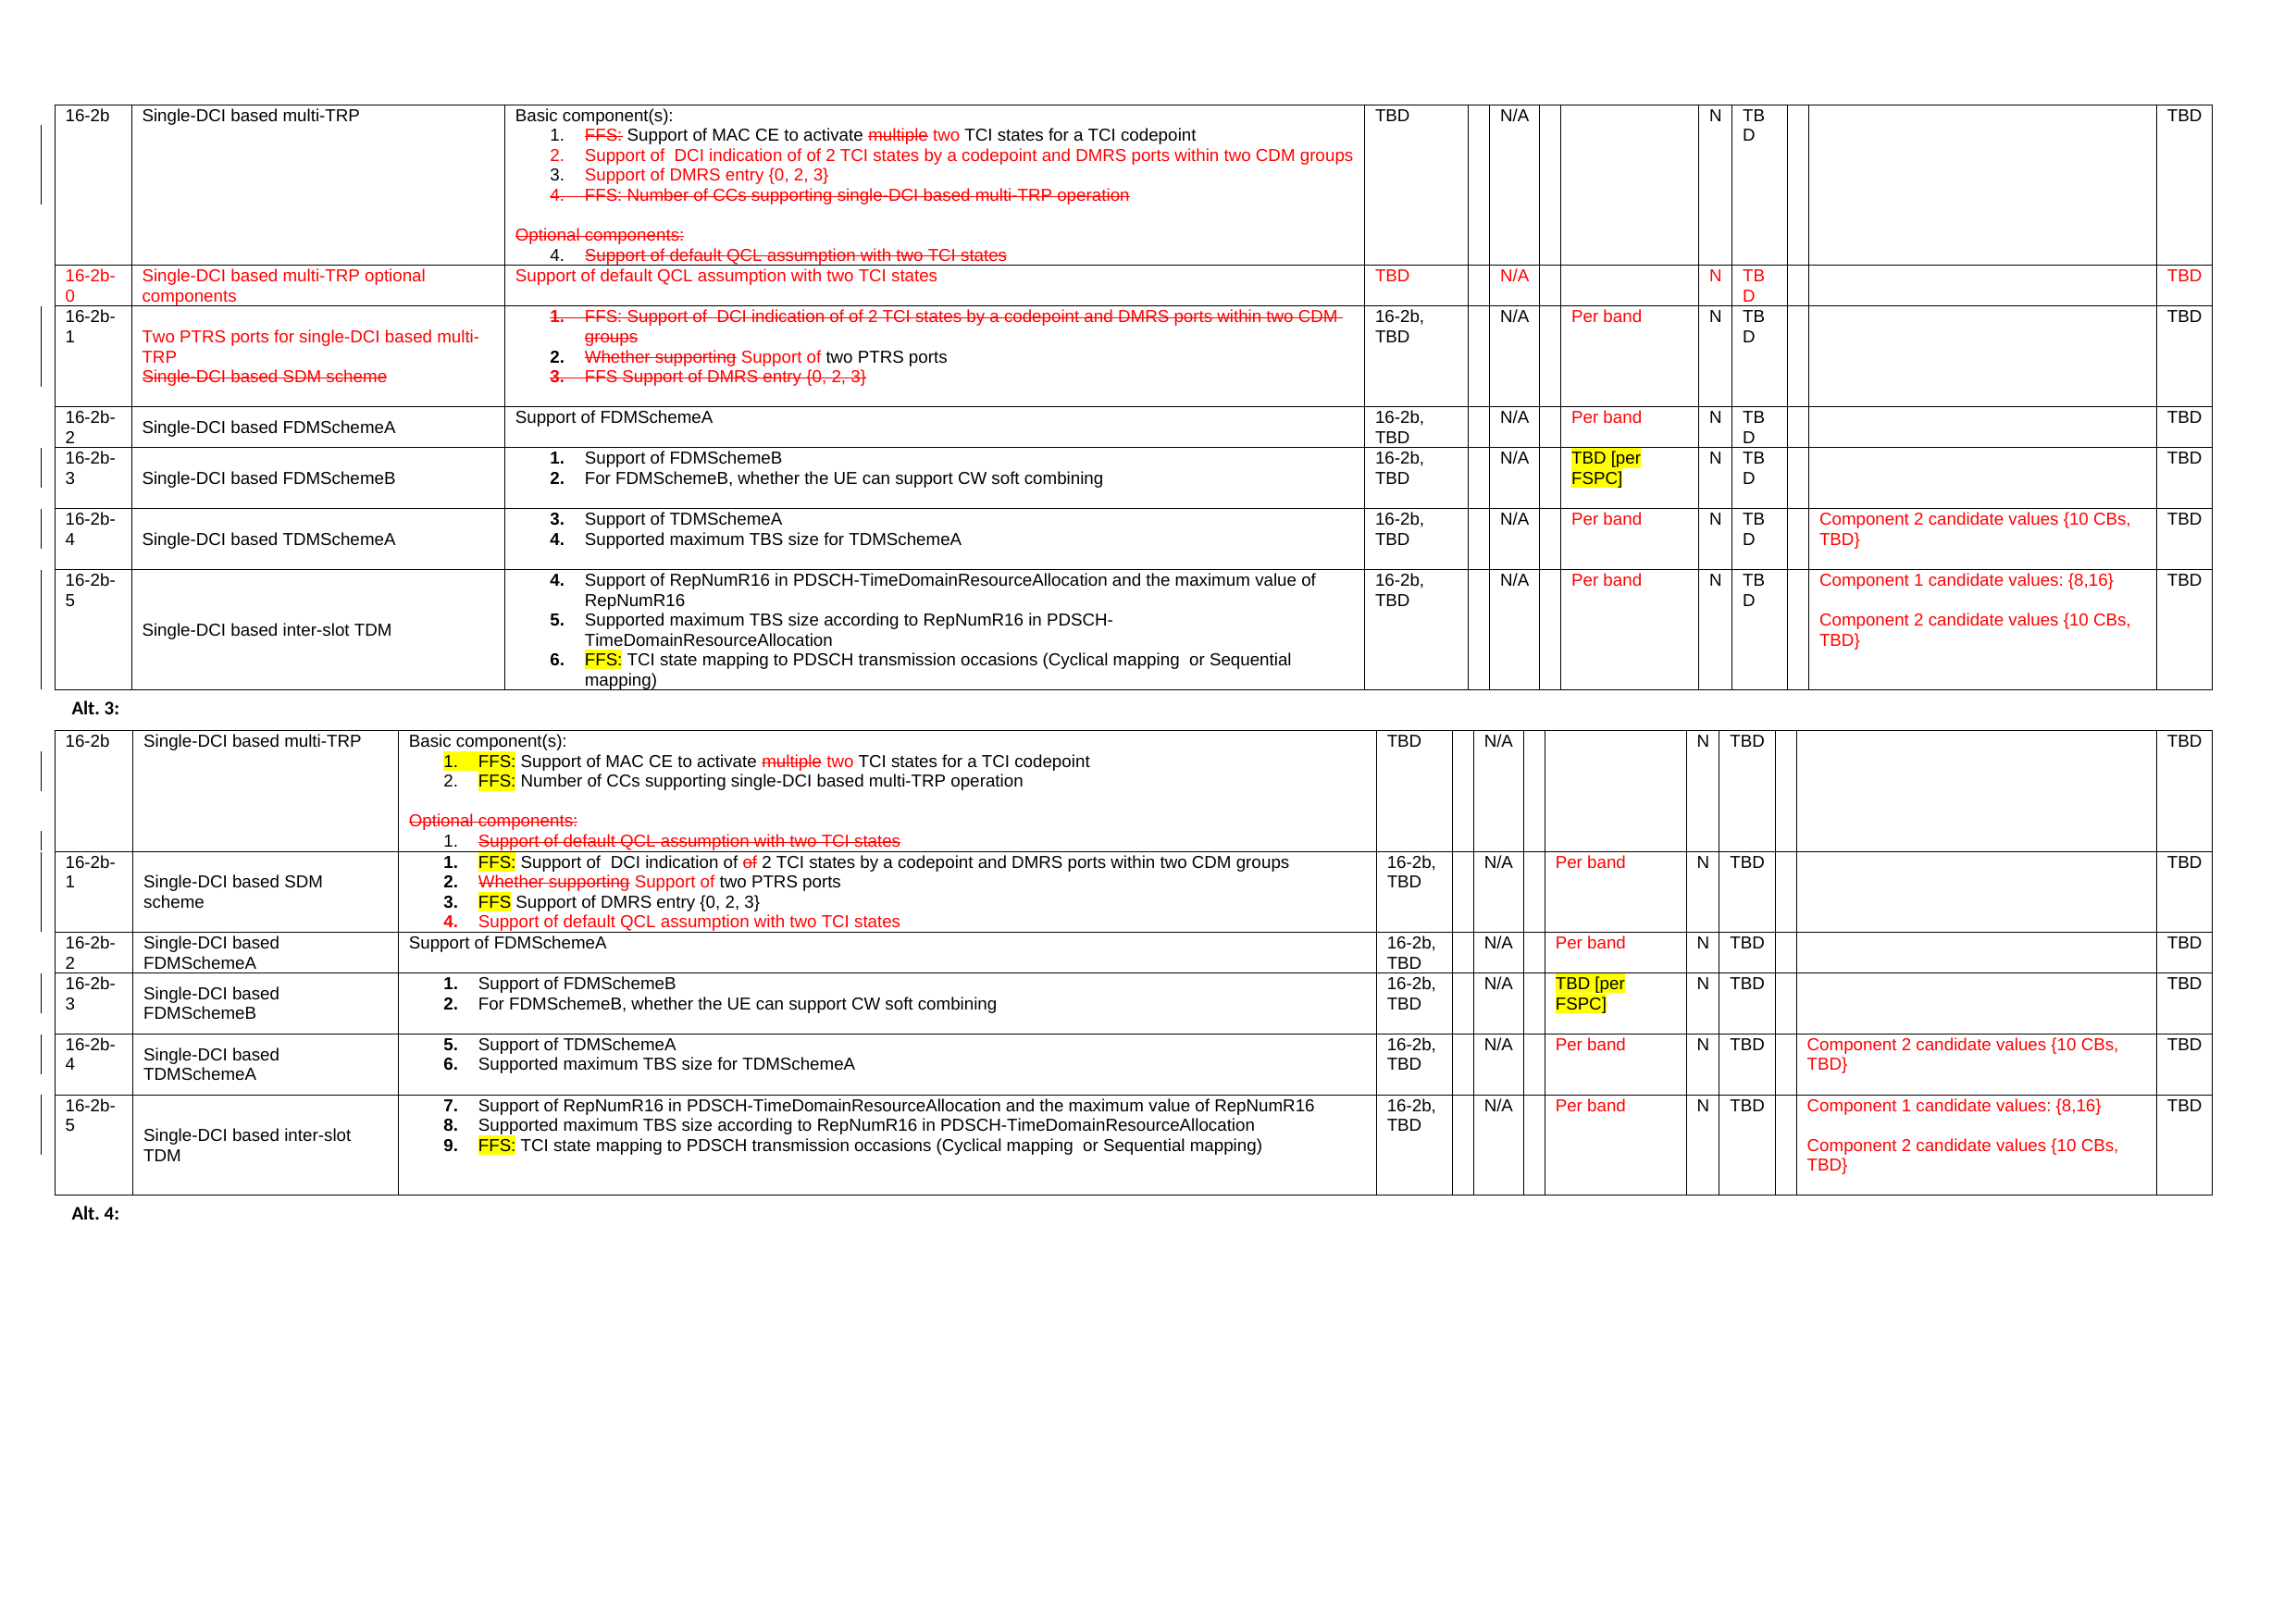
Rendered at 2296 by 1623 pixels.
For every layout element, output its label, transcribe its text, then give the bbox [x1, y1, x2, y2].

table_cell Support of FDMSchemeB For FDMSchemeB, whether the UE can support CW soft combining [505, 448, 1364, 508]
table_header N [1687, 731, 1719, 850]
table_cell TBD [1732, 448, 1787, 508]
table_cell [1788, 570, 1808, 689]
table_cell Single-DCI based SDM scheme [133, 852, 398, 932]
table_cell [1469, 266, 1489, 305]
table_cell N [1699, 570, 1731, 689]
table_cell Single-DCI based FDMSchemeA [133, 933, 398, 973]
table_cell N/A [1490, 448, 1539, 508]
table_cell TBD [2157, 509, 2212, 569]
table_cell N/A [1490, 407, 1539, 447]
table_cell Single-DCI based FDMSchemeB [132, 448, 504, 508]
table_header [1469, 105, 1489, 265]
table_cell [1776, 973, 1796, 1034]
table_cell Component 2 candidate values {10 CBs, TBD} [1797, 1035, 2156, 1094]
table_cell TBD [2157, 973, 2212, 1034]
table_header [1561, 105, 1698, 265]
table_cell [1540, 407, 1560, 447]
table_cell 16-2b, TBD [1365, 407, 1468, 447]
table_cell N [1699, 448, 1731, 508]
table_header TBD [1377, 731, 1452, 850]
table_cell TBD [1719, 1035, 1775, 1094]
table_cell TBD [2157, 570, 2212, 689]
table_cell Per band [1545, 852, 1686, 932]
table_cell TBD [1732, 407, 1787, 447]
table_cell Support of FDMSchemeA [399, 933, 1376, 973]
table_cell TBD [1719, 933, 1775, 973]
table_cell [1524, 1035, 1545, 1094]
table_cell N/A [1490, 266, 1539, 305]
table_cell N/A [1490, 306, 1539, 406]
table_cell 16-2b, TBD [1365, 509, 1468, 569]
table_header N/A [1474, 731, 1523, 850]
table_cell [1788, 266, 1808, 305]
text Alt. 3: [54, 696, 2214, 720]
table_header TBD [1365, 105, 1468, 265]
table_cell Support of default QCL assumption with two TCI states [505, 266, 1364, 305]
table_cell Per band [1545, 1035, 1686, 1094]
table_cell 16-2b-2 [56, 407, 131, 447]
table_cell [1453, 1096, 1473, 1195]
table_cell [1453, 852, 1473, 932]
table_header [1524, 731, 1545, 850]
table_cell 16-2b, TBD [1377, 933, 1452, 973]
table_cell TBD [2157, 448, 2212, 508]
table_cell TBD [1365, 266, 1468, 305]
table_cell TBD [per FSPC] [1561, 448, 1698, 508]
table_cell [1809, 266, 2156, 305]
table_cell 16-2b-1 [56, 306, 131, 406]
table_header [1809, 105, 2156, 265]
table_header TBD [2157, 731, 2212, 850]
table_header [1776, 731, 1796, 850]
table_cell N [1699, 306, 1731, 406]
table_cell TBD [2157, 407, 2212, 447]
table_cell [1797, 973, 2156, 1034]
table_cell N [1699, 407, 1731, 447]
table_cell 16-2b-3 [56, 448, 131, 508]
table_cell 16-2b, TBD [1377, 1035, 1452, 1094]
table_cell N [1687, 1096, 1719, 1195]
table_cell 16-2b, TBD [1377, 852, 1452, 932]
table_cell N/A [1474, 1096, 1523, 1195]
table_header N [1699, 105, 1731, 265]
table_cell 16-2b, TBD [1365, 306, 1468, 406]
table_cell [1809, 306, 2156, 406]
table_cell [1797, 933, 2156, 973]
table_cell N/A [1490, 570, 1539, 689]
table_cell 16-2b, TBD [1377, 1096, 1452, 1195]
table_cell [1788, 448, 1808, 508]
table_cell TBD [2157, 852, 2212, 932]
table_cell TBD [1719, 973, 1775, 1034]
table_cell TBD [2157, 306, 2212, 406]
table_cell [1540, 448, 1560, 508]
table_cell Support of TDMSchemeA Supported maximum TBS size for TDMSchemeA [399, 1035, 1376, 1094]
table_cell N [1687, 973, 1719, 1034]
table_cell Support of TDMSchemeA Supported maximum TBS size for TDMSchemeA [505, 509, 1364, 569]
table_cell Single-DCI based TDMSchemeA [132, 509, 504, 569]
table_cell Support of RepNumR16 in PDSCH-TimeDomainResourceAllocation and the maximum value of RepNumR16 Supported maximum TBS size according to RepNumR16 in PDSCH-TimeDomainResourceAllocation FFS: TCI state mapping to PDSCH transmission occasions (Cyclical mapping or Sequential mapping) [505, 570, 1364, 689]
table_cell TBD [1719, 852, 1775, 932]
table_cell Per band [1545, 1096, 1686, 1195]
table_cell 16-2b, TBD [1365, 448, 1468, 508]
table_cell N/A [1474, 852, 1523, 932]
table_cell Per band [1561, 509, 1698, 569]
table_header [1545, 731, 1686, 850]
table_cell [1788, 407, 1808, 447]
table_cell 16-2b-2 [56, 933, 132, 973]
table_cell Single-DCI based FDMSchemeA [132, 407, 504, 447]
table_header Basic component(s): FFS: Support of MAC CE to activate multiple two TCI states for a TCI codepoint Support of DCI indication of of 2 TCI states by a codepoint and DMRS ports within two CDM groups Support of DMRS entry {0, 2, 3} FFS: Number of CCs supporting single-DCI based multi-TRP operation Optional components: Support of default QCL assumption with two TCI states [505, 105, 1364, 265]
table_cell N/A [1490, 509, 1539, 569]
table_header TBD [1719, 731, 1775, 850]
table_cell [1453, 1035, 1473, 1094]
table_cell [1524, 973, 1545, 1034]
table_header N/A [1490, 105, 1539, 265]
table_cell Per band [1545, 933, 1686, 973]
table_header 16-2b [56, 105, 131, 265]
table_cell N/A [1474, 933, 1523, 973]
table_cell TBD [1732, 306, 1787, 406]
table_cell [1788, 306, 1808, 406]
table_cell [1561, 266, 1698, 305]
table_cell [1469, 407, 1489, 447]
table_cell Single-DCI based TDMSchemeA [133, 1035, 398, 1094]
table_cell TBD [1732, 509, 1787, 569]
table_cell TBD [2157, 933, 2212, 973]
table_cell N [1699, 266, 1731, 305]
table_cell N/A [1474, 973, 1523, 1034]
table_cell [1469, 509, 1489, 569]
table_cell 16-2b-4 [56, 509, 131, 569]
table_header TBD [2157, 105, 2212, 265]
table_cell Support of RepNumR16 in PDSCH-TimeDomainResourceAllocation and the maximum value of RepNumR16 Supported maximum TBS size according to RepNumR16 in PDSCH-TimeDomainResourceAllocation FFS: TCI state mapping to PDSCH transmission occasions (Cyclical mapping or Sequential mapping) [399, 1096, 1376, 1195]
table_cell 16-2b, TBD [1365, 570, 1468, 689]
table_header Basic component(s): FFS: Support of MAC CE to activate multiple two TCI states for a TCI codepoint FFS: Number of CCs supporting single-DCI based multi-TRP operation Optional components: Support of default QCL assumption with two TCI states [399, 731, 1376, 850]
table_cell Support of FDMSchemeB For FDMSchemeB, whether the UE can support CW soft combining [399, 973, 1376, 1034]
table_cell N [1699, 509, 1731, 569]
table_cell N [1687, 852, 1719, 932]
table_header [1797, 731, 2156, 850]
table_cell Support of FDMSchemeA [505, 407, 1364, 447]
table_cell [1524, 852, 1545, 932]
table_cell [1453, 973, 1473, 1034]
table_cell N [1687, 1035, 1719, 1094]
table_cell [1809, 448, 2156, 508]
table_cell [1540, 570, 1560, 689]
table_cell [1776, 933, 1796, 973]
table_cell TBD [2157, 266, 2212, 305]
table_cell N/A [1474, 1035, 1523, 1094]
table_cell [1788, 509, 1808, 569]
table_cell [1524, 1096, 1545, 1195]
table_header [1540, 105, 1560, 265]
table_cell [1797, 852, 2156, 932]
table_cell [1453, 933, 1473, 973]
table_cell Per band [1561, 407, 1698, 447]
table_cell Single-DCI based multi-TRP optional components [132, 266, 504, 305]
table_cell FFS: Support of DCI indication of of 2 TCI states by a codepoint and DMRS ports within two CDM groups Whether supporting Support of two PTRS ports FFS Support of DMRS entry {0, 2, 3} Support of default QCL assumption with two TCI states [399, 852, 1376, 932]
table_cell [1540, 266, 1560, 305]
table_header 16-2b [56, 731, 132, 850]
text Alt. 4: [54, 1201, 2214, 1225]
table_cell TBD [2157, 1035, 2212, 1094]
table_cell [1469, 570, 1489, 689]
table_cell Per band [1561, 570, 1698, 689]
table_cell Single-DCI based inter-slot TDM [132, 570, 504, 689]
table_cell 16-2b-5 [56, 1096, 132, 1195]
table_header Single-DCI based multi-TRP [132, 105, 504, 265]
table_cell N [1687, 933, 1719, 973]
table_cell 16-2b-4 [56, 1035, 132, 1094]
table_cell TBD [1732, 266, 1787, 305]
table_cell [1469, 448, 1489, 508]
table_cell 16-2b-1 [56, 852, 132, 932]
table_header [1788, 105, 1808, 265]
table_cell [1540, 509, 1560, 569]
table_cell [1776, 1096, 1796, 1195]
table_cell Single-DCI based inter-slot TDM [133, 1096, 398, 1195]
table_cell Component 2 candidate values {10 CBs, TBD} [1809, 509, 2156, 569]
table_cell Single-DCI based FDMSchemeB [133, 973, 398, 1034]
table_cell [1776, 1035, 1796, 1094]
table_cell TBD [2157, 1096, 2212, 1195]
table_cell 16-2b-0 [56, 266, 131, 305]
table_cell TBD [1732, 570, 1787, 689]
table_cell [1776, 852, 1796, 932]
table_cell Two PTRS ports for single-DCI based multi-TRP Single-DCI based SDM scheme [132, 306, 504, 406]
table_header TBD [1732, 105, 1787, 265]
table_cell 16-2b-3 [56, 973, 132, 1034]
table_cell Component 1 candidate values: {8,16} Component 2 candidate values {10 CBs, TBD} [1797, 1096, 2156, 1195]
table_cell [1524, 933, 1545, 973]
table_cell FFS: Support of DCI indication of of 2 TCI states by a codepoint and DMRS ports within two CDM groups Whether supporting Support of two PTRS ports FFS Support of DMRS entry {0, 2, 3} [505, 306, 1364, 406]
table_cell TBD [1719, 1096, 1775, 1195]
table_cell Per band [1561, 306, 1698, 406]
table_cell [1469, 306, 1489, 406]
table_cell 16-2b, TBD [1377, 973, 1452, 1034]
table_cell 16-2b-5 [56, 570, 131, 689]
table_header [1453, 731, 1473, 850]
table_cell TBD [per FSPC] [1545, 973, 1686, 1034]
table_cell Component 1 candidate values: {8,16} Component 2 candidate values {10 CBs, TBD} [1809, 570, 2156, 689]
table_cell [1540, 306, 1560, 406]
table_cell [1809, 407, 2156, 447]
table_header Single-DCI based multi-TRP [133, 731, 398, 850]
